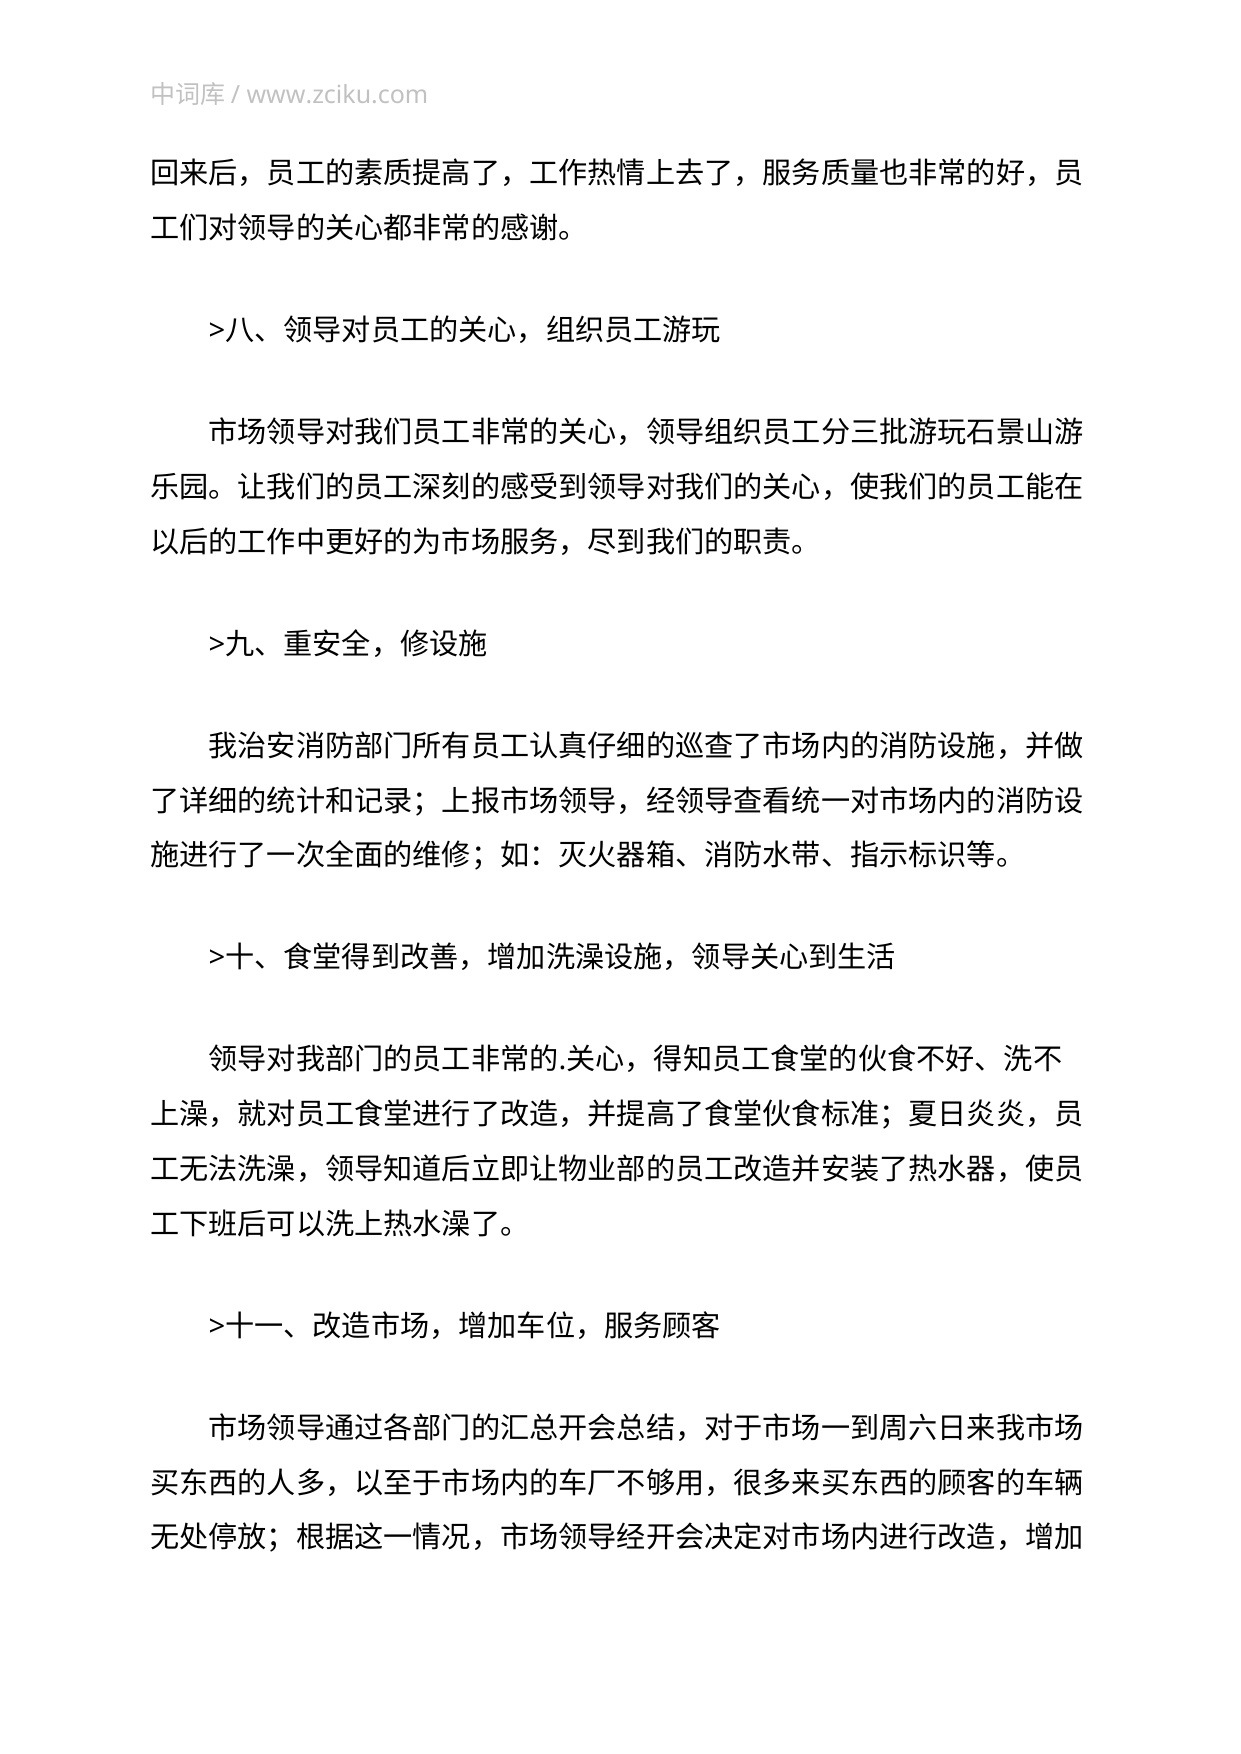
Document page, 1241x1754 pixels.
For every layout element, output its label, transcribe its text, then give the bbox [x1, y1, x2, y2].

text >十一、改造市场，增加车位，服务顾客 [150, 1302, 1090, 1345]
text 领导对我部门的员工非常的.关心，得知员工食堂的伙食不好、洗不上澡，就对员工食堂进行了改造，并提高了食堂伙食标准；夏日炎炎，员工无法洗澡，领导知道后立即让物业部的员工改造并安装了热水器，使员工下班后可以洗上热水澡了。 [150, 1036, 1090, 1243]
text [150, 150, 1090, 247]
text 我治安消防部门所有员工认真仔细的巡查了市场内的消防设施，并做了详细的统计和记录；上报市场领导，经领导查看统一对市场内的消防设施进行了一次全面的维修；如：灭火器箱、消防水带、指示标识等。 [150, 722, 1090, 874]
text >八、领导对员工的关心，组织员工游玩 [150, 307, 1090, 349]
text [150, 1404, 1090, 1556]
text >九、重安全，修设施 [150, 620, 1090, 663]
text >十、食堂得到改善，增加洗澡设施，领导关心到生活 [150, 934, 1090, 976]
text 市场领导对我们员工非常的关心，领导组织员工分三批游玩石景山游乐园。让我们的员工深刻的感受到领导对我们的关心，使我们的员工能在以后的工作中更好的为市场服务，尽到我们的职责。 [150, 409, 1090, 561]
